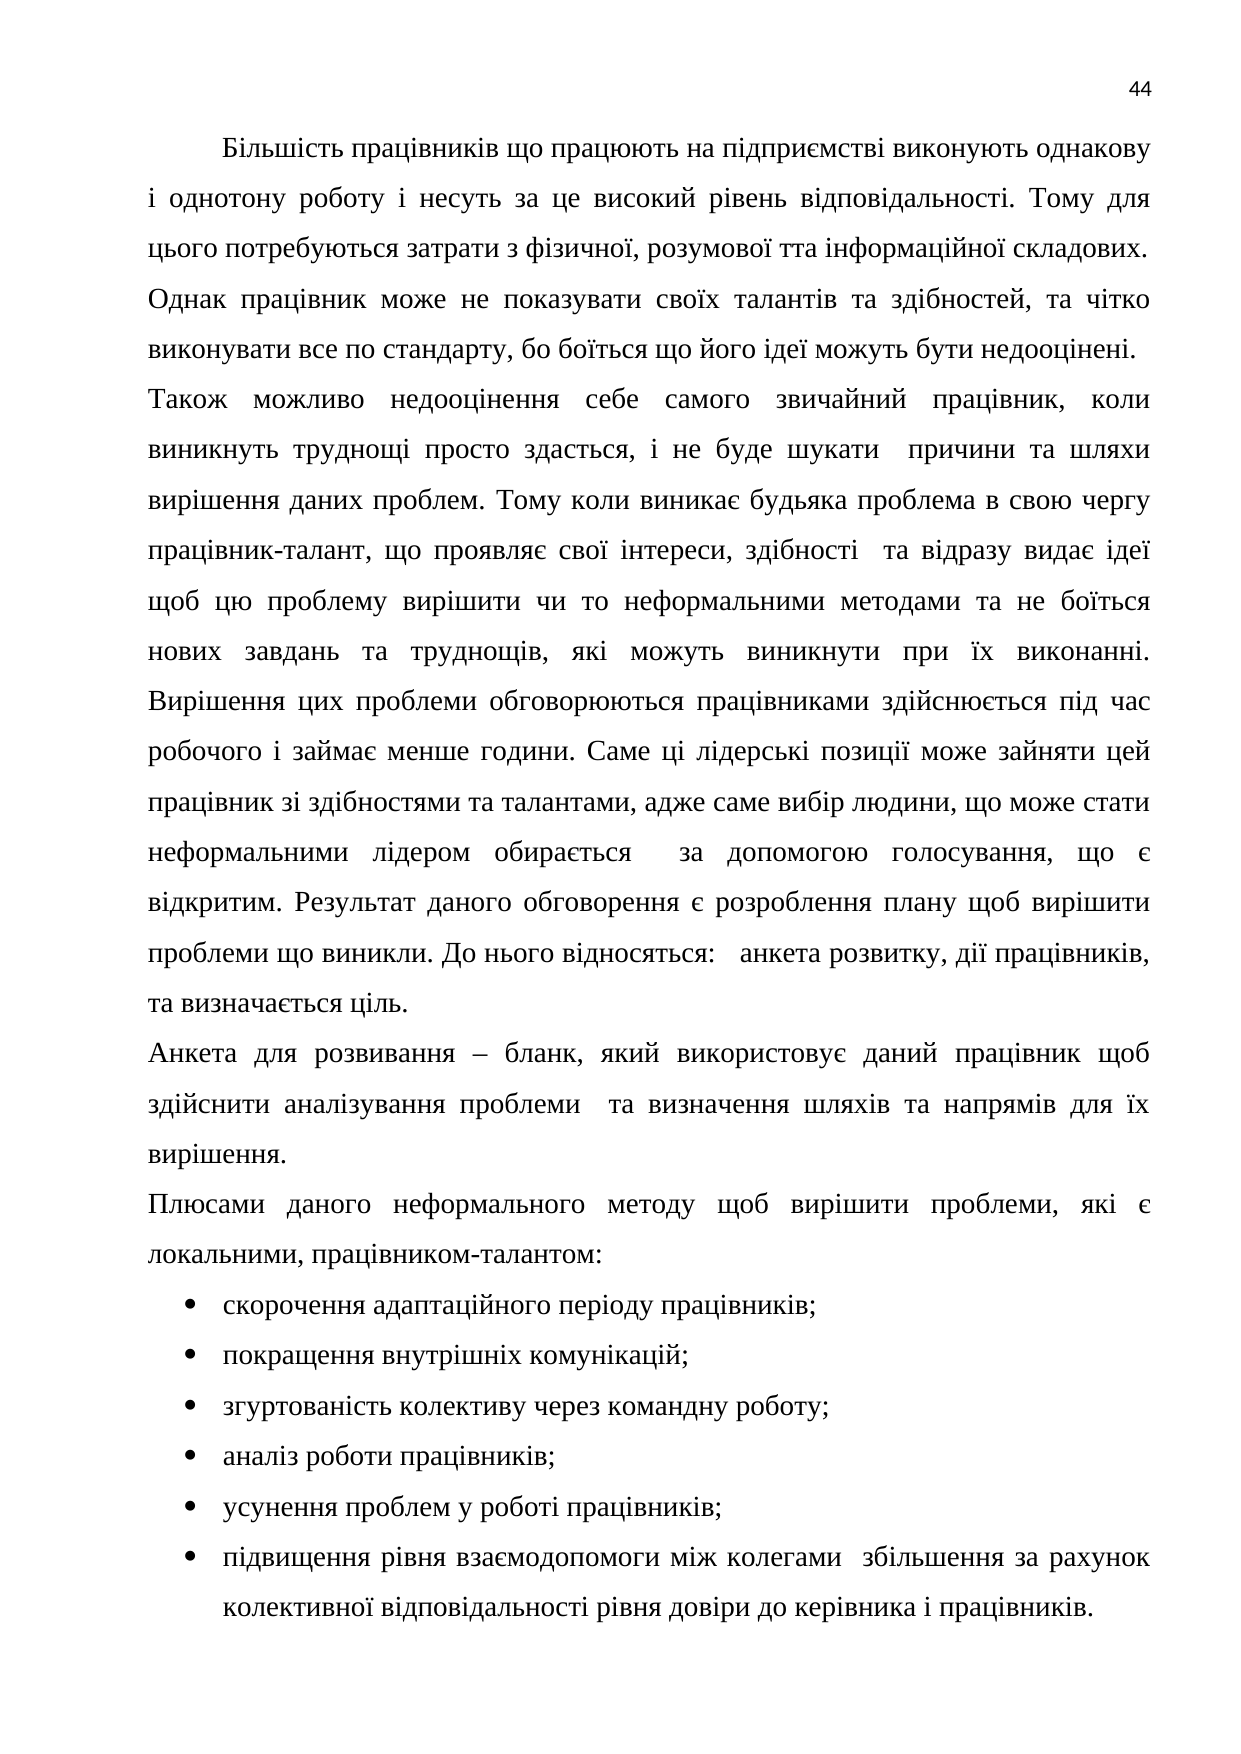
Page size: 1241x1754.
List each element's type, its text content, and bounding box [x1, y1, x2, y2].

list згуртованість колективу через командну роботу; [185, 1388, 1152, 1421]
list покращення внутрішніх комунікацій; [185, 1337, 1152, 1371]
text Плюсами даного неформального методу щоб вирішити проблеми, які є локальними, працівником-талантом: [148, 1186, 1152, 1270]
list аналіз роботи працівників; [185, 1438, 1152, 1472]
text Однак працівник може не показувати своїх талантів та здібностей, та чітко виконувати все по стандарту, бо боїться що його ідеї можуть бути недооцінені. [148, 281, 1152, 364]
text Анкета для розвивання – бланк, який використовує даний працівник щоб здійснити аналізування проблеми та визначення шляхів та напрямів для їх вирішення. [148, 1035, 1152, 1169]
list підвищення рівня взаємодопомоги між колегами збільшення за рахунок колективної відповідальності рівня довіри до керівника і працівників. [185, 1539, 1152, 1623]
list усунення проблем у роботі працівників; [185, 1489, 1152, 1522]
text Також можливо недооцінення себе самого звичайний працівник, коли виникнуть труднощі просто здасться, і не буде шукати причини та шляхи вирішення даних проблем. Тому коли виникає будьяка проблема в свою чергу працівник-талант, що проявляє свої інтереси, здібності та відразу видає ідеї щоб цю проблему вирішити чи то неформальними методами та не боїться нових завдань та труднощів, які можуть виникнути при їх виконанні. Вирішення цих проблеми обговорюються працівниками здійснюється під час робочого і займає менше години. Саме ці лідерські позиції може зайняти цей працівник зі здібностями та талантами, адже саме вибір людини, що може стати неформальними лідером обирається за допомогою голосування, що є відкритим. Результат даного обговорення є розроблення плану щоб вирішити проблеми що виникли. До нього відносяться: анкета розвитку, дії працівників, та визначається ціль. [148, 381, 1152, 1019]
list скорочення адаптаційного періоду працівників; [185, 1287, 1152, 1321]
text Більшість працівників що працюють на підприємстві виконують однакову і однотону роботу і несуть за це високий рівень відповідальності. Тому для цього потребуються затрати з фізичної, розумової тта інформаційної складових. [148, 130, 1152, 264]
